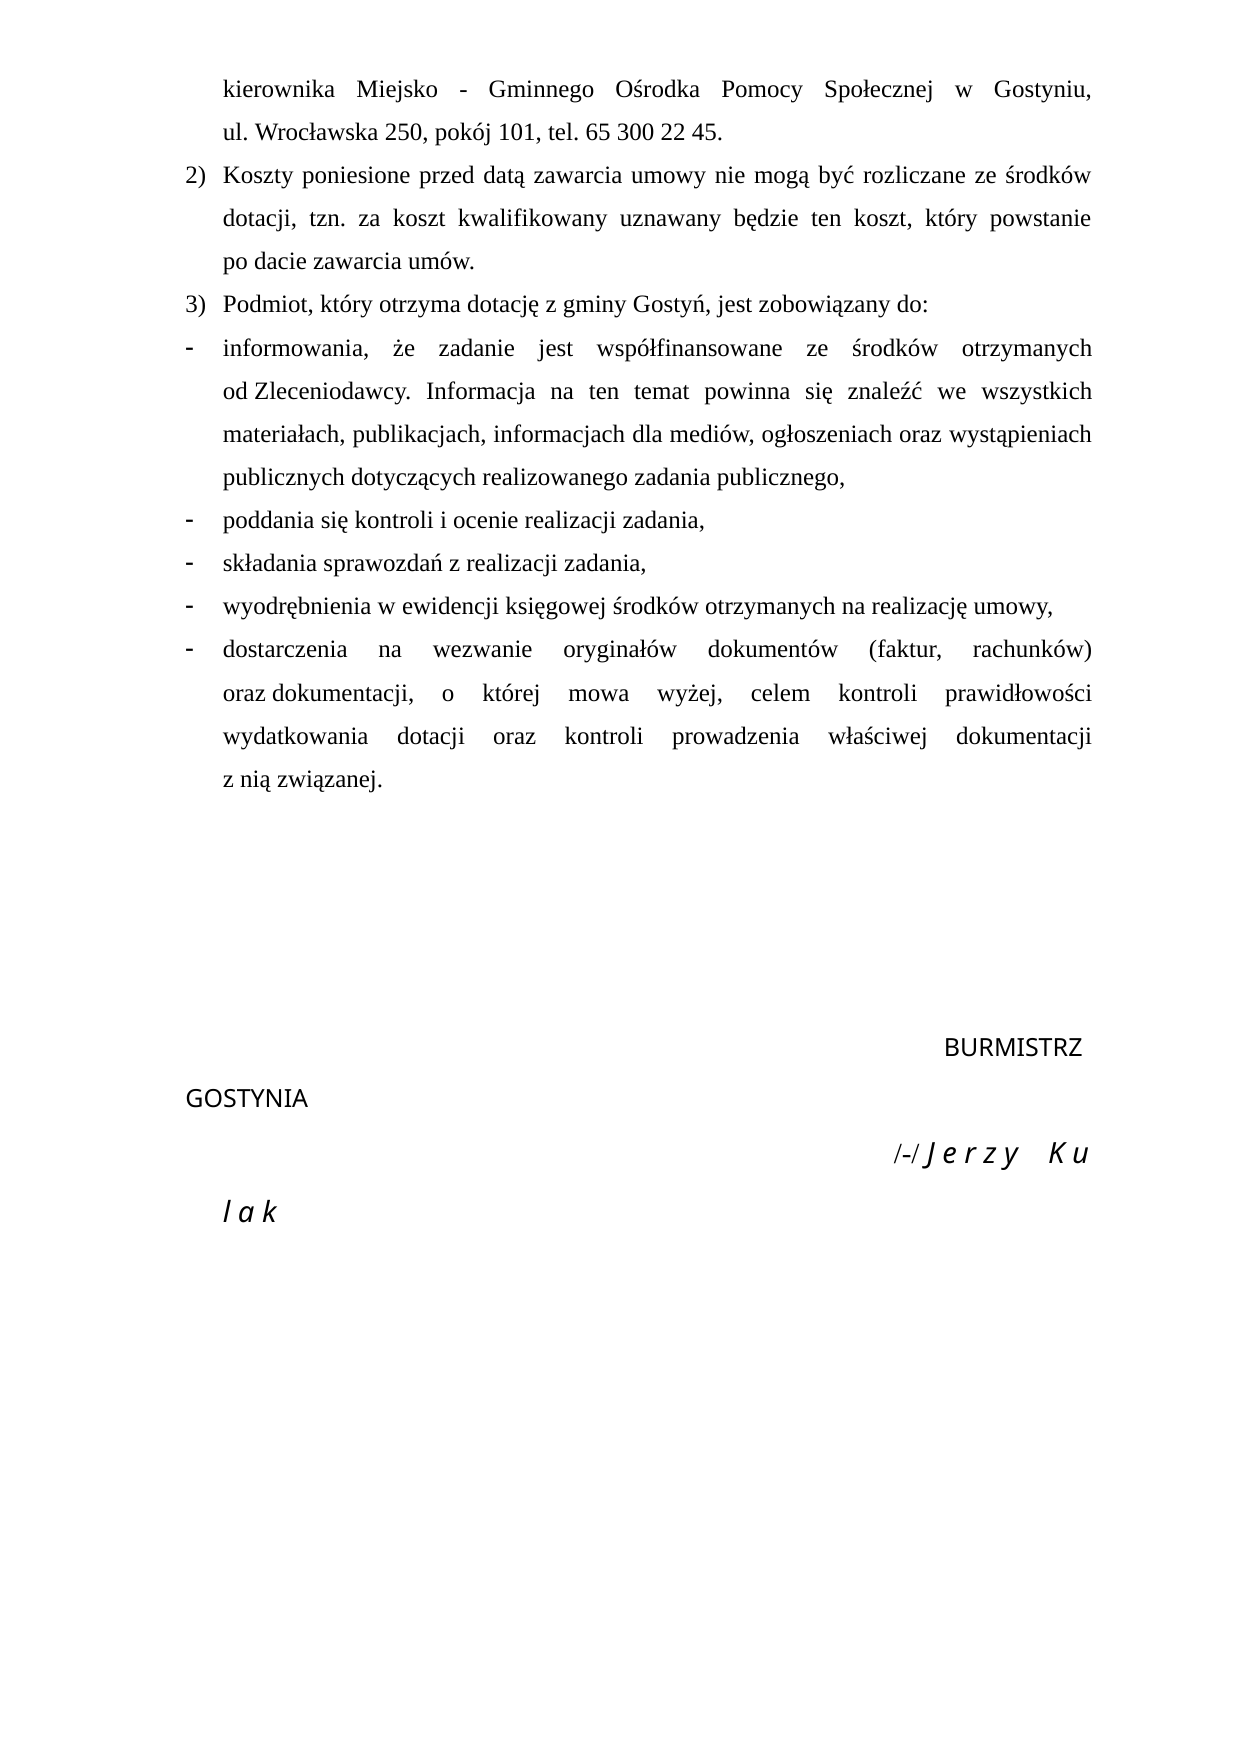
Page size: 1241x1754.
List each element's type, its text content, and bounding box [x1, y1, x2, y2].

list informowania, że zadanie jest współfinansowane ze środków otrzymanych od Zleceniodawcy. Informacja na ten temat powinna się znaleźć we wszystkich materiałach, publikacjach, informacjach dla mediów, ogłoszeniach oraz wystąpieniach publicznych dotyczących realizowanego zadania publicznego, [185, 333, 1093, 491]
list wyodrębnienia w ewidencji księgowej środków otrzymanych na realizację umowy, [185, 591, 1093, 620]
text BURMISTRZ GOSTYNIA [185, 1030, 1093, 1115]
list poddania się kontroli i ocenie realizacji zadania, [185, 505, 1093, 534]
list /-/ J e r z y K u l a k [223, 1132, 1093, 1231]
list Koszty poniesione przed datą zawarcia umowy nie mogą być rozliczane ze środków dotacji, tzn. za koszt kwalifikowany uznawany będzie ten koszt, który powstanie po dacie zawarcia umów. [185, 160, 1093, 275]
list składania sprawozdań z realizacji zadania, [185, 548, 1093, 577]
list Podmiot, który otrzyma dotację z gminy Gostyń, jest zobowiązany do: [185, 289, 1093, 318]
list dostarczenia na wezwanie oryginałów dokumentów (faktur, rachunków) oraz dokumentacji, o której mowa wyżej, celem kontroli prawidłowości wydatkowania dotacji oraz kontroli prowadzenia właściwej dokumentacji z nią związanej. [185, 634, 1093, 793]
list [185, 74, 1093, 146]
